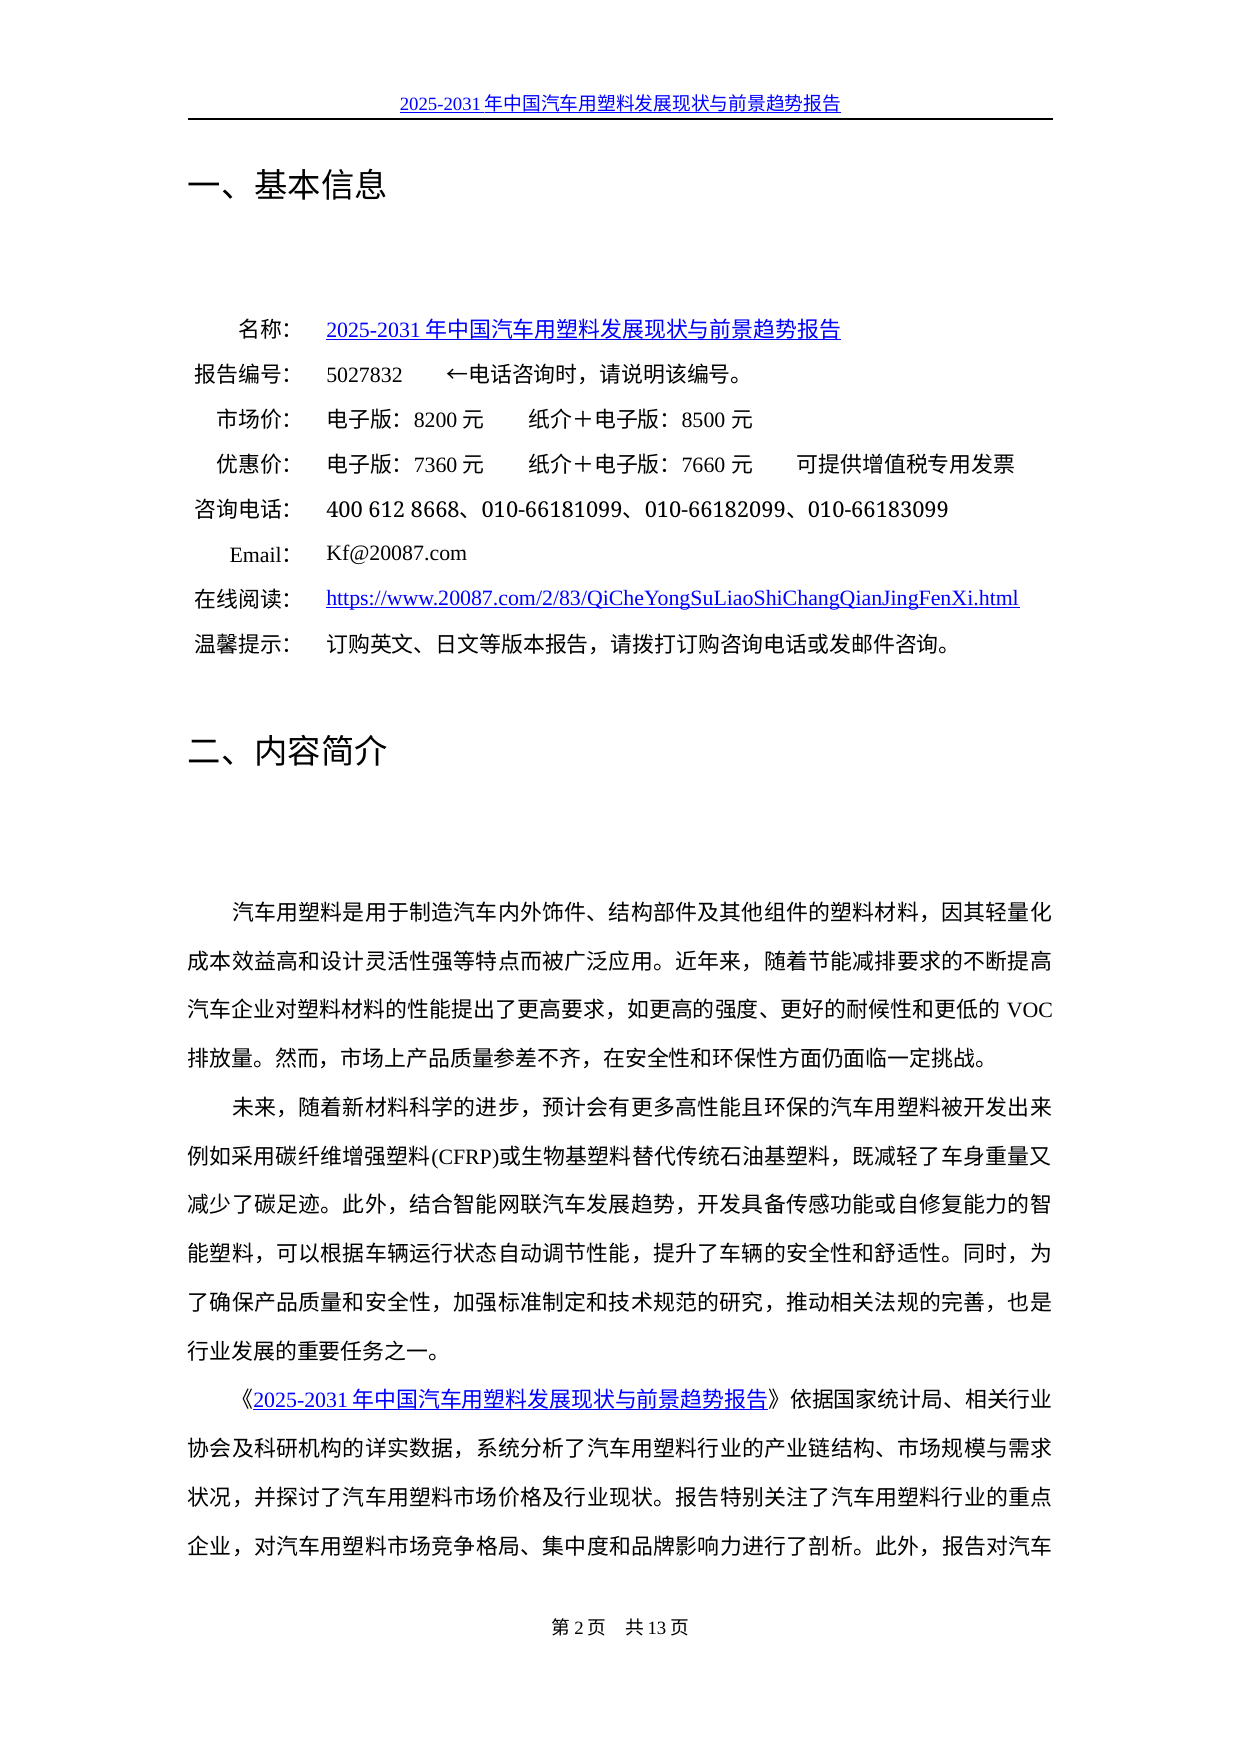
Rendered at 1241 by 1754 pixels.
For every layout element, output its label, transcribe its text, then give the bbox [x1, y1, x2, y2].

table_cell 电子版：8200 元 纸介＋电子版：8500 元 [315, 402, 1073, 447]
table_cell 电子版：7360 元 纸介＋电子版：7660 元 可提供增值税专用发票 [315, 447, 1073, 492]
table_cell Kf@20087.com [315, 537, 1073, 582]
table_header 2025-2031年中国汽车用塑料发展现状与前景趋势报告 [315, 312, 1073, 357]
table_cell 5027832 ←电话咨询时，请说明该编号。 [315, 357, 1073, 402]
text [187, 894, 1053, 1561]
table_cell 咨询电话： [167, 492, 315, 537]
title 一、基本信息 [187, 150, 1053, 215]
table_cell 订购英文、日文等版本报告，请拨打订购咨询电话或发邮件咨询。 [315, 627, 1073, 672]
title 二、内容简介 [187, 717, 1053, 782]
table_cell 在线阅读： [167, 582, 315, 627]
table_cell [315, 582, 1073, 627]
table_cell 优惠价： [167, 447, 315, 492]
table_cell Email： [167, 537, 315, 582]
table_cell 400 612 8668、010-66181099、010-66182099、010-66183099 [315, 492, 1073, 537]
table_cell 报告编号： [167, 357, 315, 402]
table_cell 温馨提示： [167, 627, 315, 672]
table_cell 市场价： [167, 402, 315, 447]
table_header 名称： [167, 312, 315, 357]
